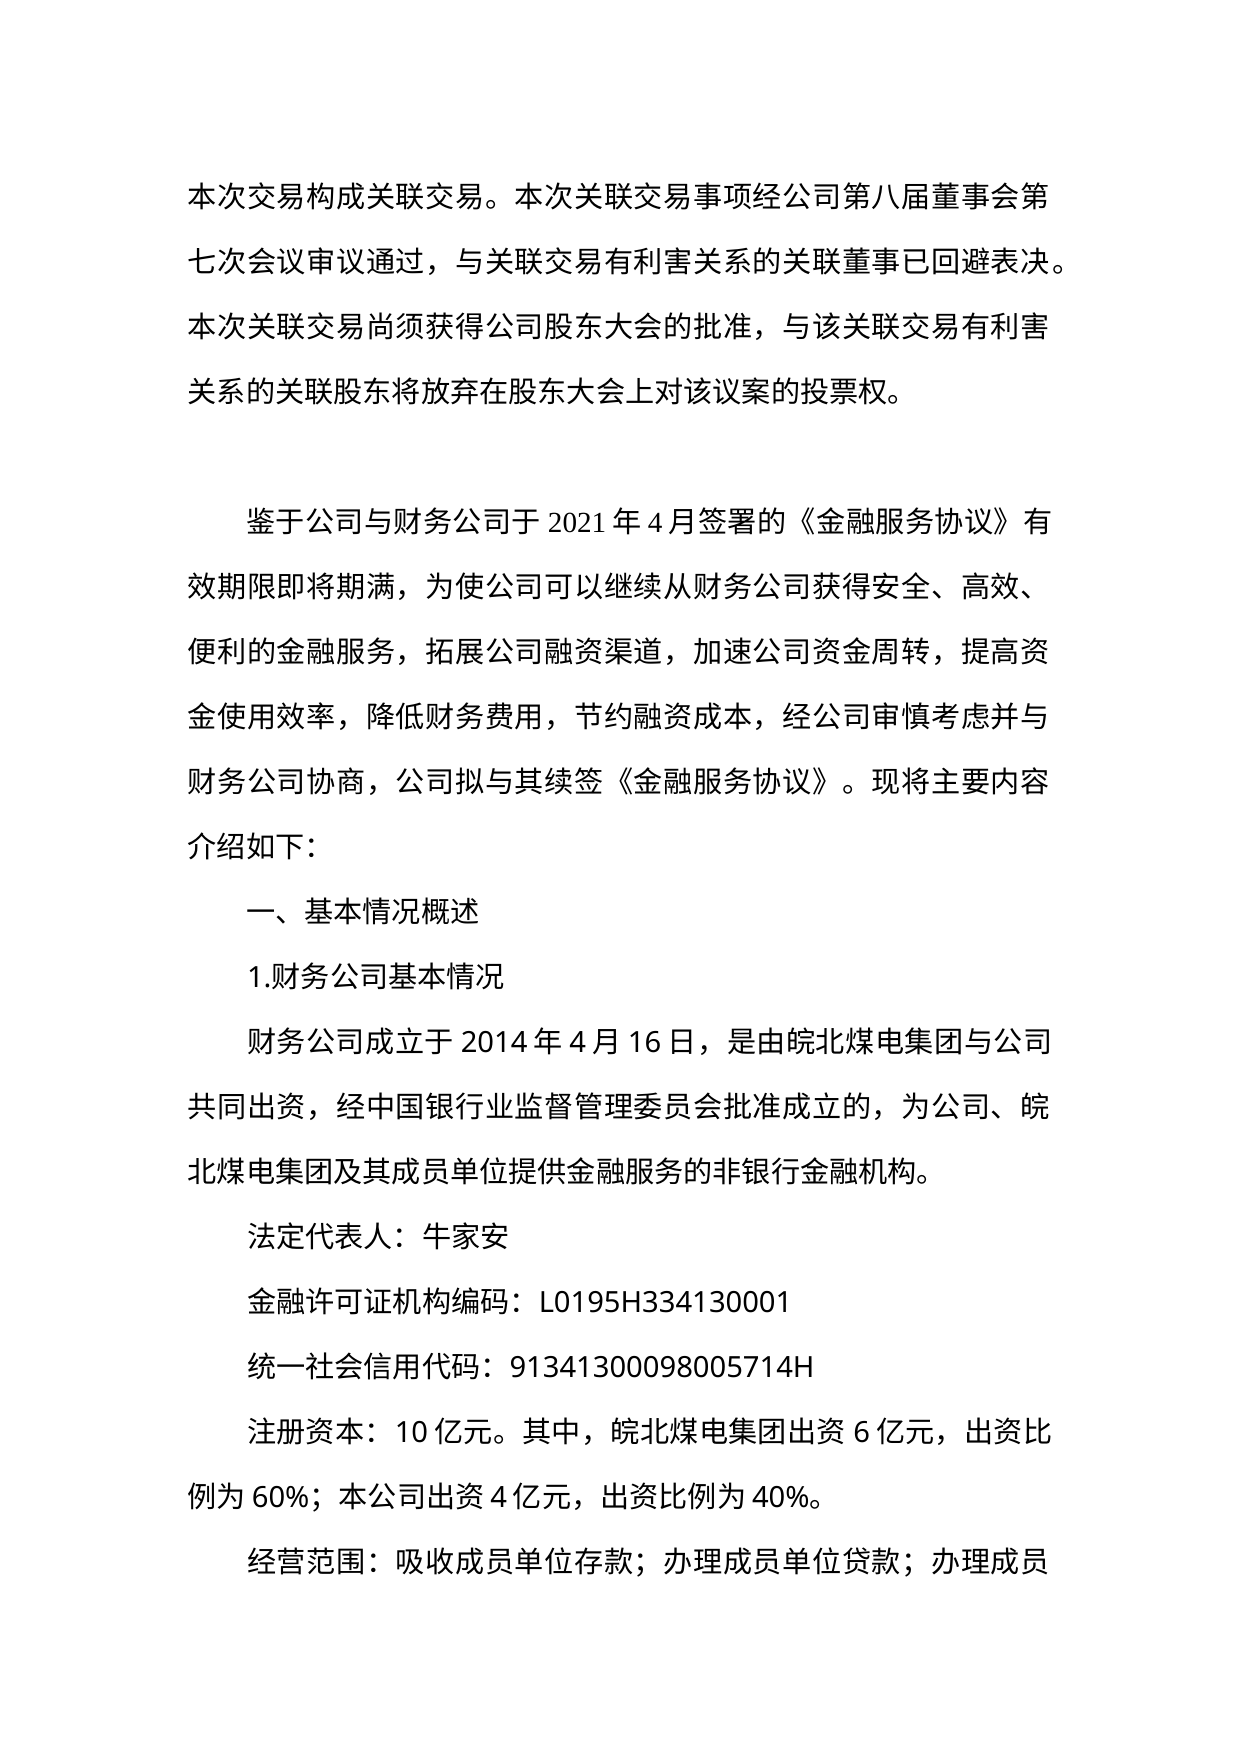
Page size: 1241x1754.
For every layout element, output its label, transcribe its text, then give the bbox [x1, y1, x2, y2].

text 统一社会信用代码：91341300098005714H [187, 1332, 1053, 1397]
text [187, 162, 1053, 422]
text 金融许可证机构编码：L0195H334130001 [187, 1267, 1053, 1332]
text 法定代表人：牛家安 [187, 1202, 1053, 1267]
text 注册资本：10亿元。其中，皖北煤电集团出资6亿元，出资比例为60%；本公司出资4亿元，出资比例为40%。 [187, 1397, 1053, 1527]
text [187, 1527, 1053, 1592]
text 鉴于公司与财务公司于2021年4月签署的《金融服务协议》有效期限即将期满，为使公司可以继续从财务公司获得安全、高效、便利的金融服务，拓展公司融资渠道，加速公司资金周转，提高资金使用效率，降低财务费用，节约融资成本，经公司审慎考虑并与财务公司协商，公司拟与其续签《金融服务协议》。现将主要内容介绍如下： [187, 487, 1053, 877]
text 1.财务公司基本情况 [187, 942, 1053, 1007]
text 一、基本情况概述 [187, 877, 1053, 942]
text 财务公司成立于2014年4月16日，是由皖北煤电集团与公司共同出资，经中国银行业监督管理委员会批准成立的，为公司、皖北煤电集团及其成员单位提供金融服务的非银行金融机构。 [187, 1007, 1053, 1202]
